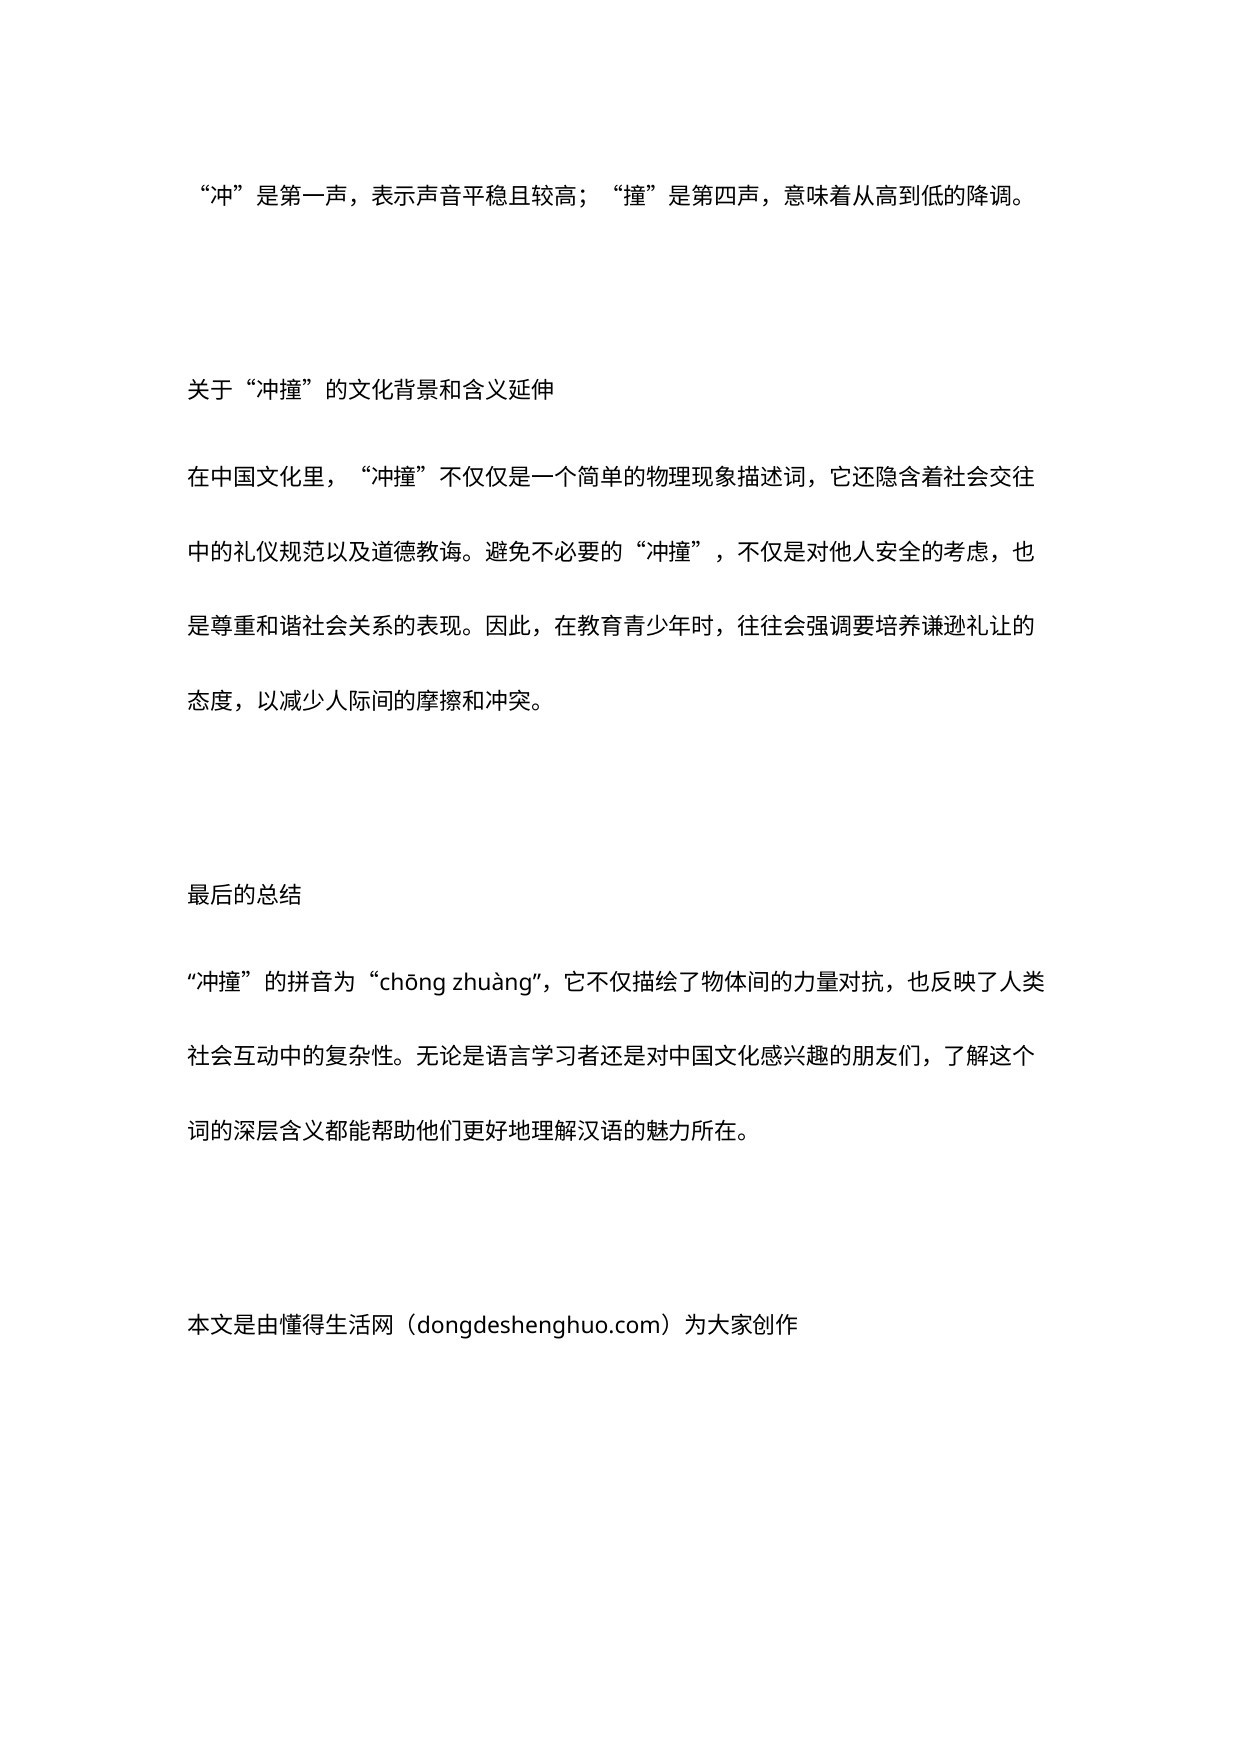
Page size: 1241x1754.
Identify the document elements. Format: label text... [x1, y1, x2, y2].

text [187, 162, 1053, 227]
text 本文是由懂得生活网（dongdeshenghuo.com）为大家创作 [187, 1291, 1053, 1356]
text 最后的总结 [187, 861, 1053, 926]
text 关于“冲撞”的文化背景和含义延伸 [187, 356, 1053, 421]
text 在中国文化里，“冲撞”不仅仅是一个简单的物理现象描述词，它还隐含着社会交往中的礼仪规范以及道德教诲。避免不必要的“冲撞”，不仅是对他人安全的考虑，也是尊重和谐社会关系的表现。因此，在教育青少年时，往往会强调要培养谦逊礼让的态度，以减少人际间的摩擦和冲突。 [187, 443, 1053, 732]
text “冲撞”的拼音为“chōng zhuàng”，它不仅描绘了物体间的力量对抗，也反映了人类社会互动中的复杂性。无论是语言学习者还是对中国文化感兴趣的朋友们，了解这个词的深层含义都能帮助他们更好地理解汉语的魅力所在。 [187, 948, 1053, 1162]
